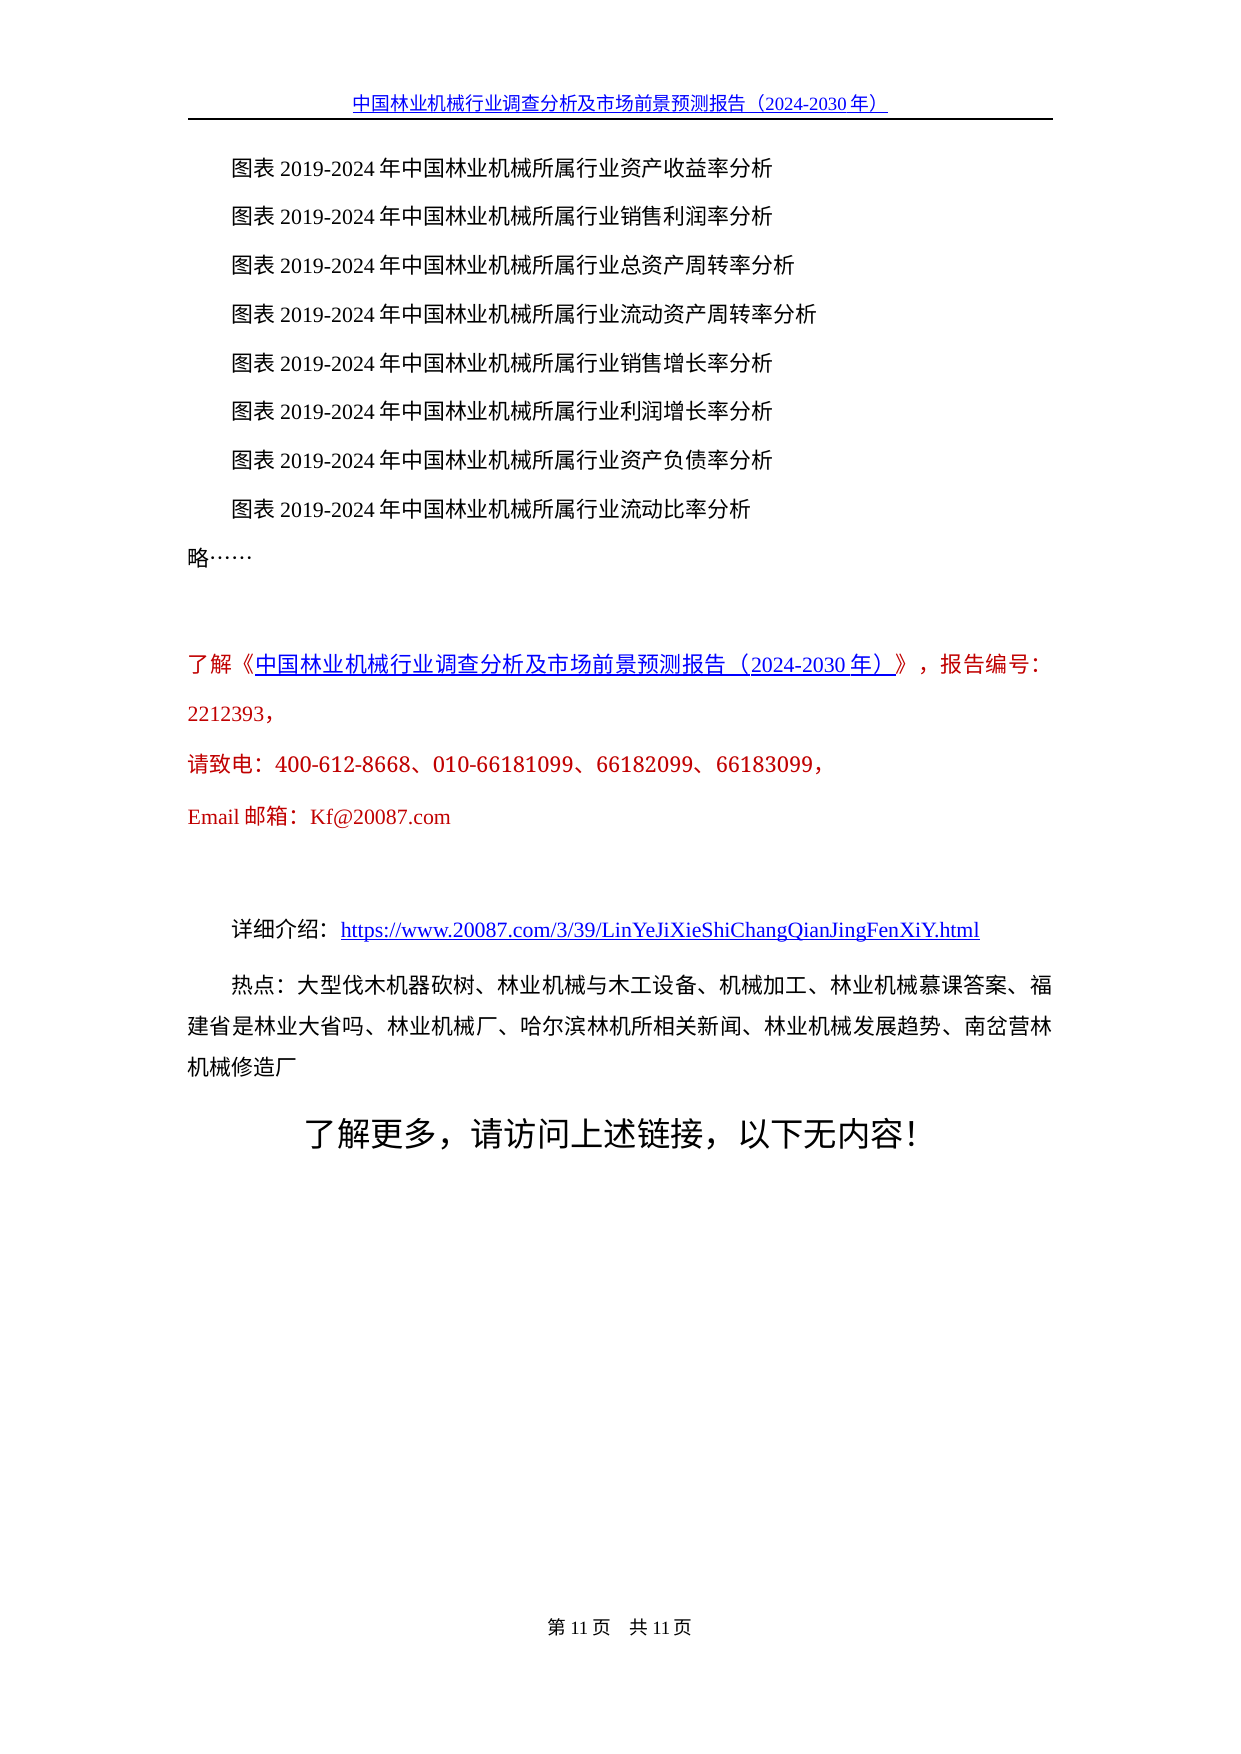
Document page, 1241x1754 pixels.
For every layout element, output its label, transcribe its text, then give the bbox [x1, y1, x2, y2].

text Email邮箱：Kf@20087.com [187, 798, 1053, 831]
text 了解《中国林业机械行业调查分析及市场前景预测报告（2024-2030年）》，报告编号：2212393， [187, 647, 1053, 728]
text 请致电：400-612-8668、010-66181099、66182099、66183099， [187, 747, 1053, 779]
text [187, 150, 1053, 573]
text 热点：大型伐木机器砍树、林业机械与木工设备、机械加工、林业机械慕课答案、福建省是林业大省吗、林业机械厂、哈尔滨林机所相关新闻、林业机械发展趋势、南岔营林机械修造厂 [187, 968, 1053, 1082]
title 了解更多，请访问上述链接，以下无内容！ [187, 1099, 1053, 1164]
text 详细介绍：https://www.20087.com/3/39/LinYeJiXieShiChangQianJingFenXiY.html [187, 911, 1053, 944]
